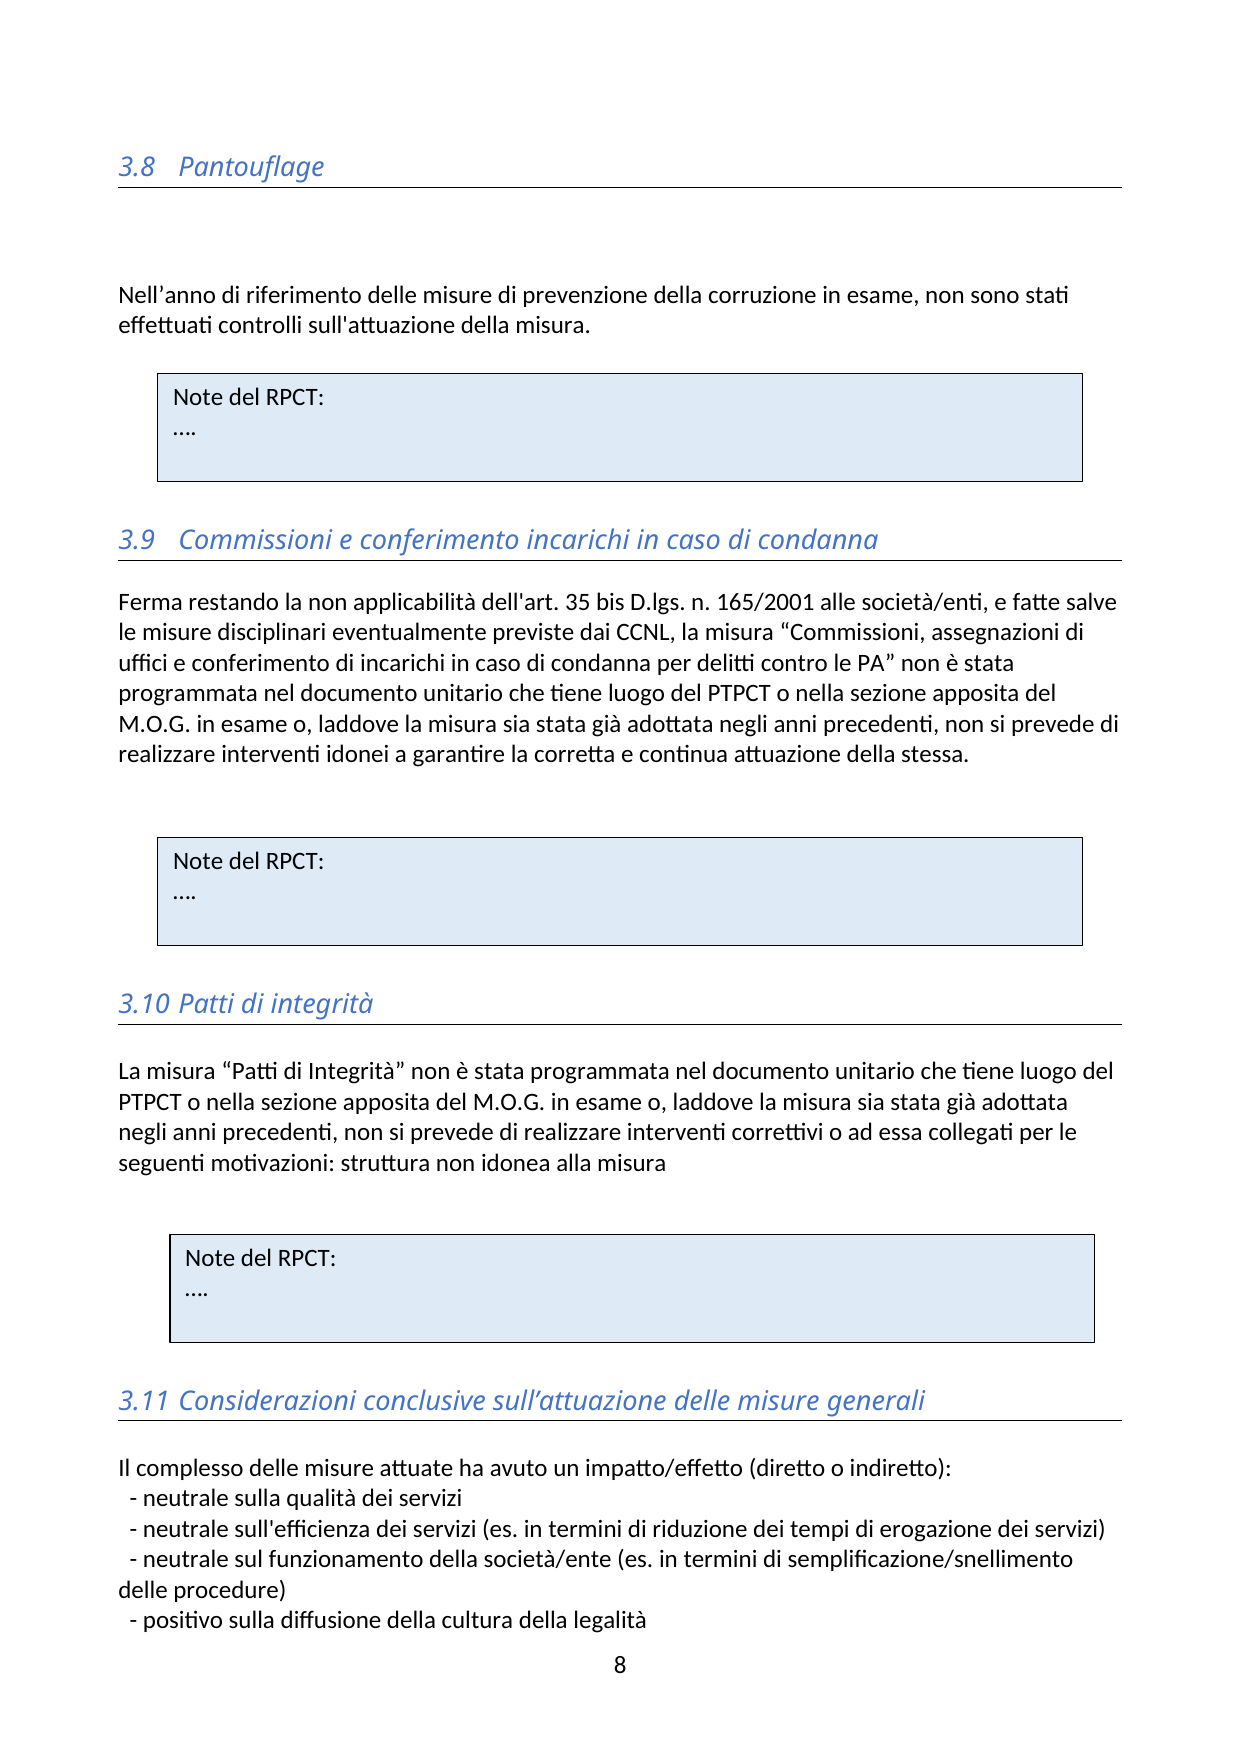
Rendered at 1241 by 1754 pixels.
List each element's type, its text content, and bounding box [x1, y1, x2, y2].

text Nell’anno di riferimento delle misure di prevenzione della corruzione in esame, non sono stati effettuati controlli sull'attuazione della misura. [118, 218, 1122, 340]
subtitle Commissioni e conferimento incarichi in caso di condanna [118, 521, 1122, 560]
subtitle Pantouflage [118, 148, 1122, 187]
text La misura “Patti di Integrità” non è stata programmata nel documento unitario che tiene luogo del PTPCT o nella sezione apposita del M.O.G. in esame o, laddove la misura sia stata già adottata negli anni precedenti, non si prevede di realizzare interventi correttivi o ad essa collegati per le seguenti motivazioni: struttura non idonea alla misura [118, 1055, 1122, 1177]
subtitle Patti di integrità [118, 985, 1122, 1024]
subtitle Considerazioni conclusive sull’attuazione delle misure generali [118, 1381, 1122, 1420]
text Ferma restando la non applicabilità dell'art. 35 bis D.lgs. n. 165/2001 alle società/enti, e fatte salve le misure disciplinari eventualmente previste dai CCNL, la misura “Commissioni, assegnazioni di uffici e conferimento di incarichi in caso di condanna per delitti contro le PA” non è stata programmata nel documento unitario che tiene luogo del PTPCT o nella sezione apposita del M.O.G. in esame o, laddove la misura sia stata già adottata negli anni precedenti, non si prevede di realizzare interventi idonei a garantire la corretta e continua attuazione della stessa. [118, 586, 1122, 769]
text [118, 1452, 1122, 1635]
